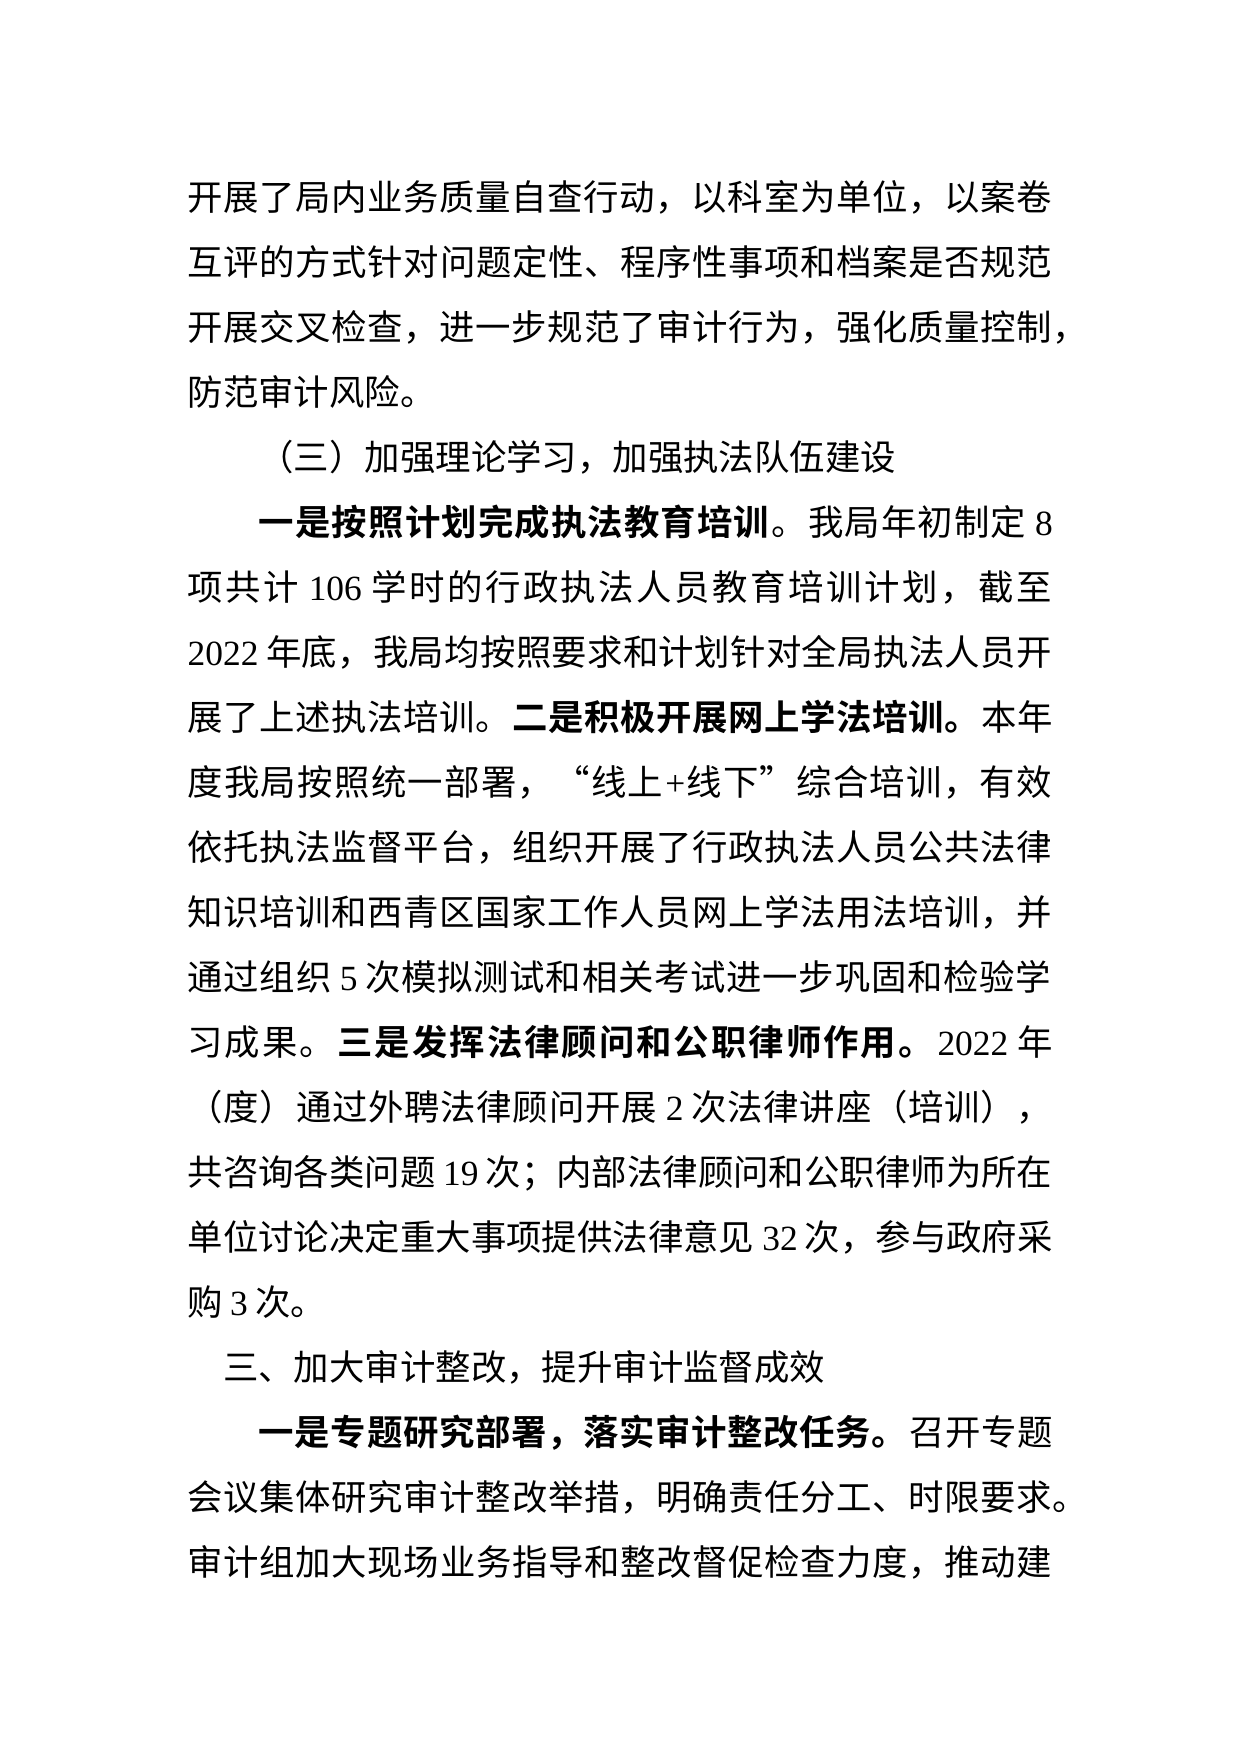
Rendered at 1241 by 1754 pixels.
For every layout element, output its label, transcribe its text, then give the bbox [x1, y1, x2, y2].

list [187, 162, 1053, 422]
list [187, 1397, 1053, 1592]
list 三、加大审计整改，提升审计监督成效 [187, 1332, 1053, 1397]
list （三）加强理论学习，加强执法队伍建设 [187, 422, 1053, 487]
list 一是按照计划完成执法教育培训。我局年初制定8项共计106学时的行政执法人员教育培训计划，截至2022年底，我局均按照要求和计划针对全局执法人员开展了上述执法培训。二是积极开展网上学法培训。本年度我局按照统一部署，“线上+线下”综合培训，有效依托执法监督平台，组织开展了行政执法人员公共法律知识培训和西青区国家工作人员网上学法用法培训，并通过组织5次模拟测试和相关考试进一步巩固和检验学习成果。三是发挥法律顾问和公职律师作用。2022年（度）通过外聘法律顾问开展2次法律讲座（培训），共咨询各类问题19次；内部法律顾问和公职律师为所在单位讨论决定重大事项提供法律意见32次，参与政府采购3次。 [187, 487, 1053, 1332]
